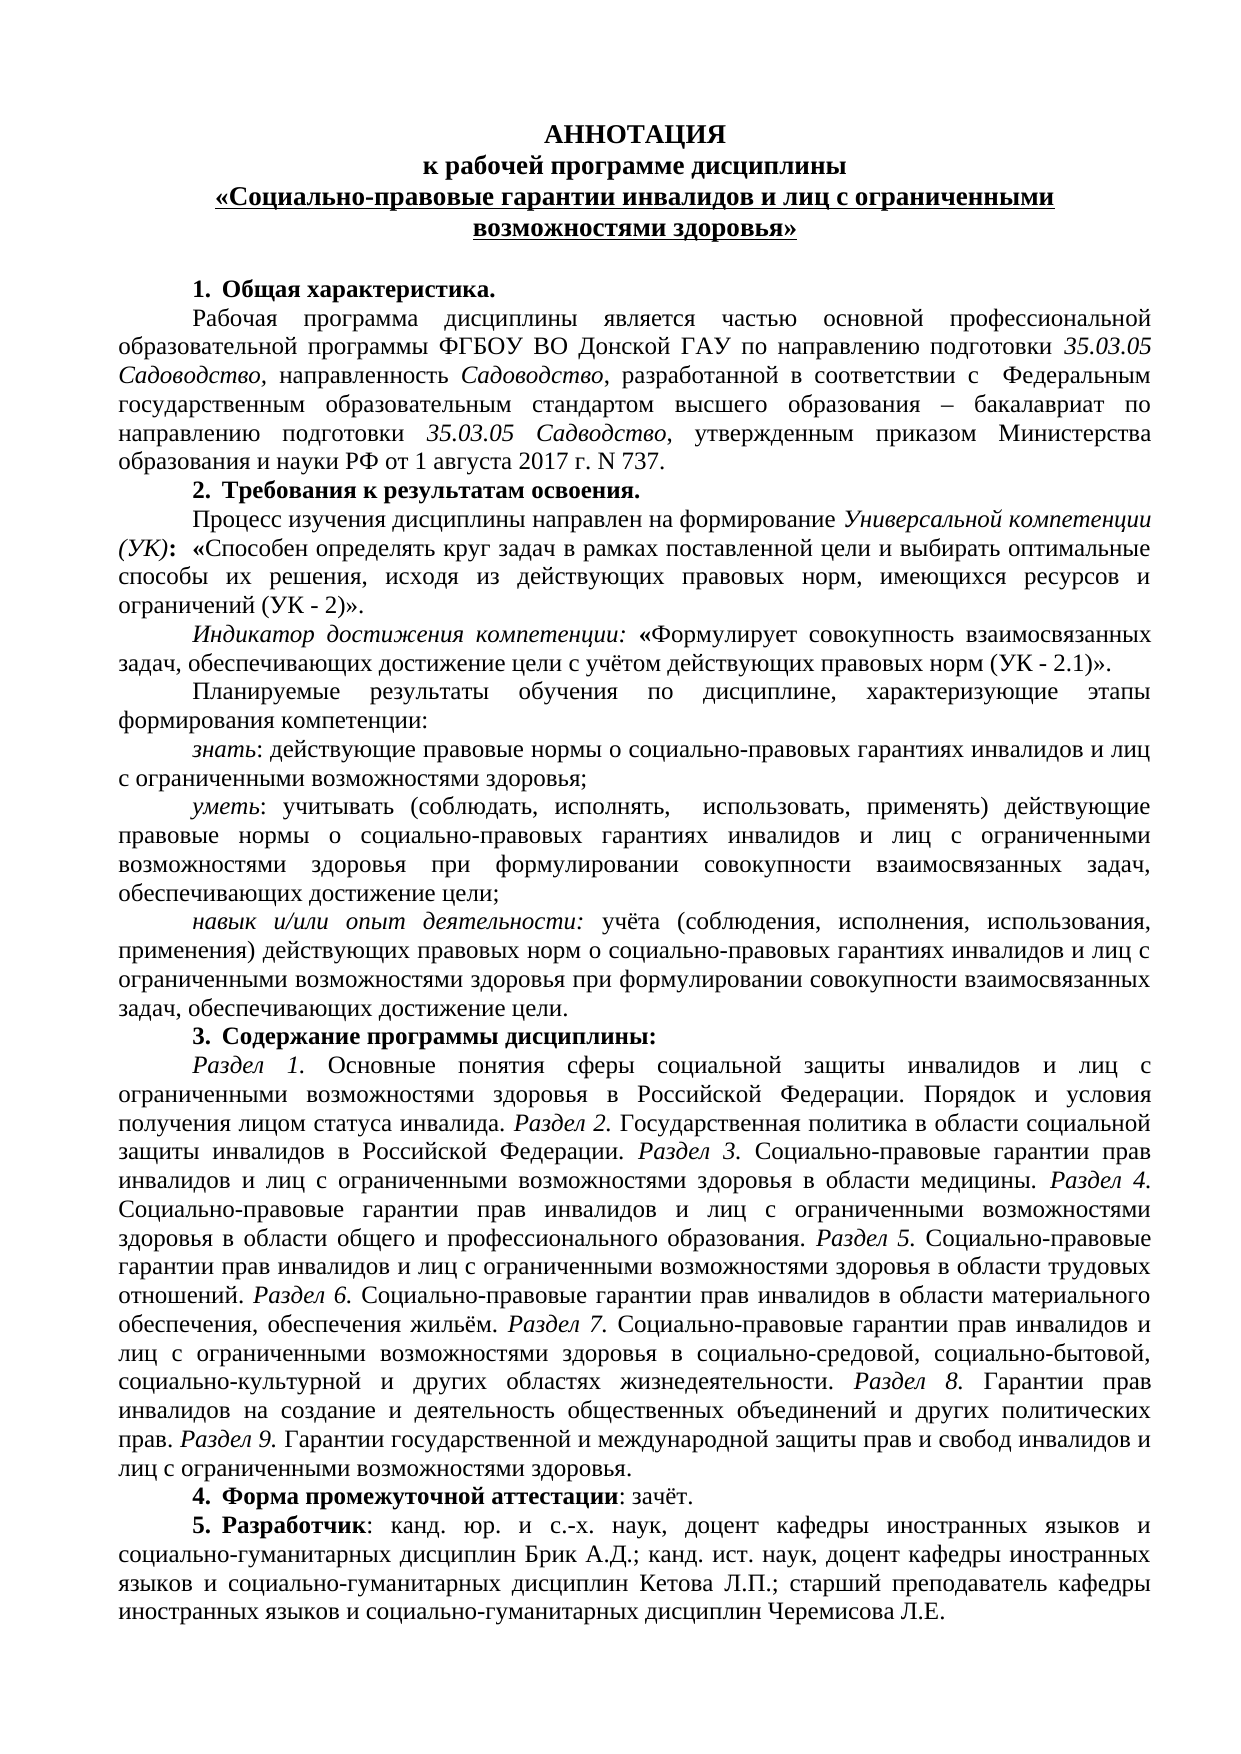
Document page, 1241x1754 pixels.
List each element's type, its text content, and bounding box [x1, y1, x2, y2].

list Общая характеристика. [118, 274, 1152, 303]
list Содержание программы дисциплины: [118, 1021, 1152, 1050]
text Планируемые результаты обучения по дисциплине, характеризующие этапы формирования компетенции: [118, 676, 1152, 734]
text АННОТАЦИЯ [118, 118, 1152, 149]
text уметь: учитывать (соблюдать, исполнять, использовать, применять) действующие правовые нормы о социально-правовых гарантиях инвалидов и лиц с ограниченными возможностями здоровья при формулировании совокупности взаимосвязанных задач, обеспечивающих достижение цели; [118, 791, 1152, 906]
text «Социально-правовые гарантии инвалидов и лиц с ограниченными возможностями здоровья» [118, 180, 1152, 243]
text навык и/или опыт деятельности: учёта (соблюдения, исполнения, использования, применения) действующих правовых норм о социально-правовых гарантиях инвалидов и лиц с ограниченными возможностями здоровья при формулировании совокупности взаимосвязанных задач, обеспечивающих достижение цели. [118, 906, 1152, 1021]
list Форма промежуточной аттестации: зачёт. [118, 1481, 1152, 1510]
text Процесс изучения дисциплины направлен на формирование Универсальной компетенции (УК): «Способен определять круг задач в рамках поставленной цели и выбирать оптимальные способы их решения, исходя из действующих правовых норм, имеющихся ресурсов и ограничений (УК - 2)». [118, 504, 1152, 619]
text знать: действующие правовые нормы о социально-правовых гарантиях инвалидов и лиц с ограниченными возможностями здоровья; [118, 734, 1152, 791]
text Рабочая программа дисциплины является частью основной профессиональной образовательной программы ФГБОУ ВО Донской ГАУ по направлению подготовки 35.03.05 Садоводство, направленность Садоводство, разработанной в соответствии с Федеральным государственным образовательным стандартом высшего образования – бакалавриат по направлению подготовки 35.03.05 Садводство, утвержденным приказом Министерства образования и науки РФ от 1 августа 2017 г. N 737. [118, 303, 1152, 475]
text к рабочей программе дисциплины [118, 149, 1152, 180]
list Разработчик: канд. юр. и с.-х. наук, доцент кафедры иностранных языков и социально-гуманитарных дисциплин Брик А.Д.; канд. ист. наук, доцент кафедры иностранных языков и социально-гуманитарных дисциплин Кетова Л.П.; старший преподаватель кафедры иностранных языков и социально-гуманитарных дисциплин Черемисова Л.Е. [118, 1510, 1152, 1625]
text Индикатор достижения компетенции: «Формулирует совокупность взаимосвязанных задач, обеспечивающих достижение цели с учётом действующих правовых норм (УК - 2.1)». [118, 619, 1152, 676]
text Раздел 1. Основные понятия сферы социальной защиты инвалидов и лиц с ограниченными возможностями здоровья в Российской Федерации. Порядок и условия получения лицом статуса инвалида. Раздел 2. Государственная политика в области социальной защиты инвалидов в Российской Федерации. Раздел 3. Социально-правовые гарантии прав инвалидов и лиц с ограниченными возможностями здоровья в области медицины. Раздел 4. Социально-правовые гарантии прав инвалидов и лиц с ограниченными возможностями здоровья в области общего и профессионального образования. Раздел 5. Социально-правовые гарантии прав инвалидов и лиц с ограниченными возможностями здоровья в области трудовых отношений. Раздел 6. Социально-правовые гарантии прав инвалидов в области материального обеспечения, обеспечения жильём. Раздел 7. Социально-правовые гарантии прав инвалидов и лиц с ограниченными возможностями здоровья в социально-средовой, социально-бытовой, социально-культурной и других областях жизнедеятельности. Раздел 8. Гарантии прав инвалидов на создание и деятельность общественных объединений и других политических прав. Раздел 9. Гарантии государственной и международной защиты прав и свобод инвалидов и лиц с ограниченными возможностями здоровья. [118, 1050, 1152, 1481]
list Требования к результатам освоения. [118, 475, 1152, 504]
